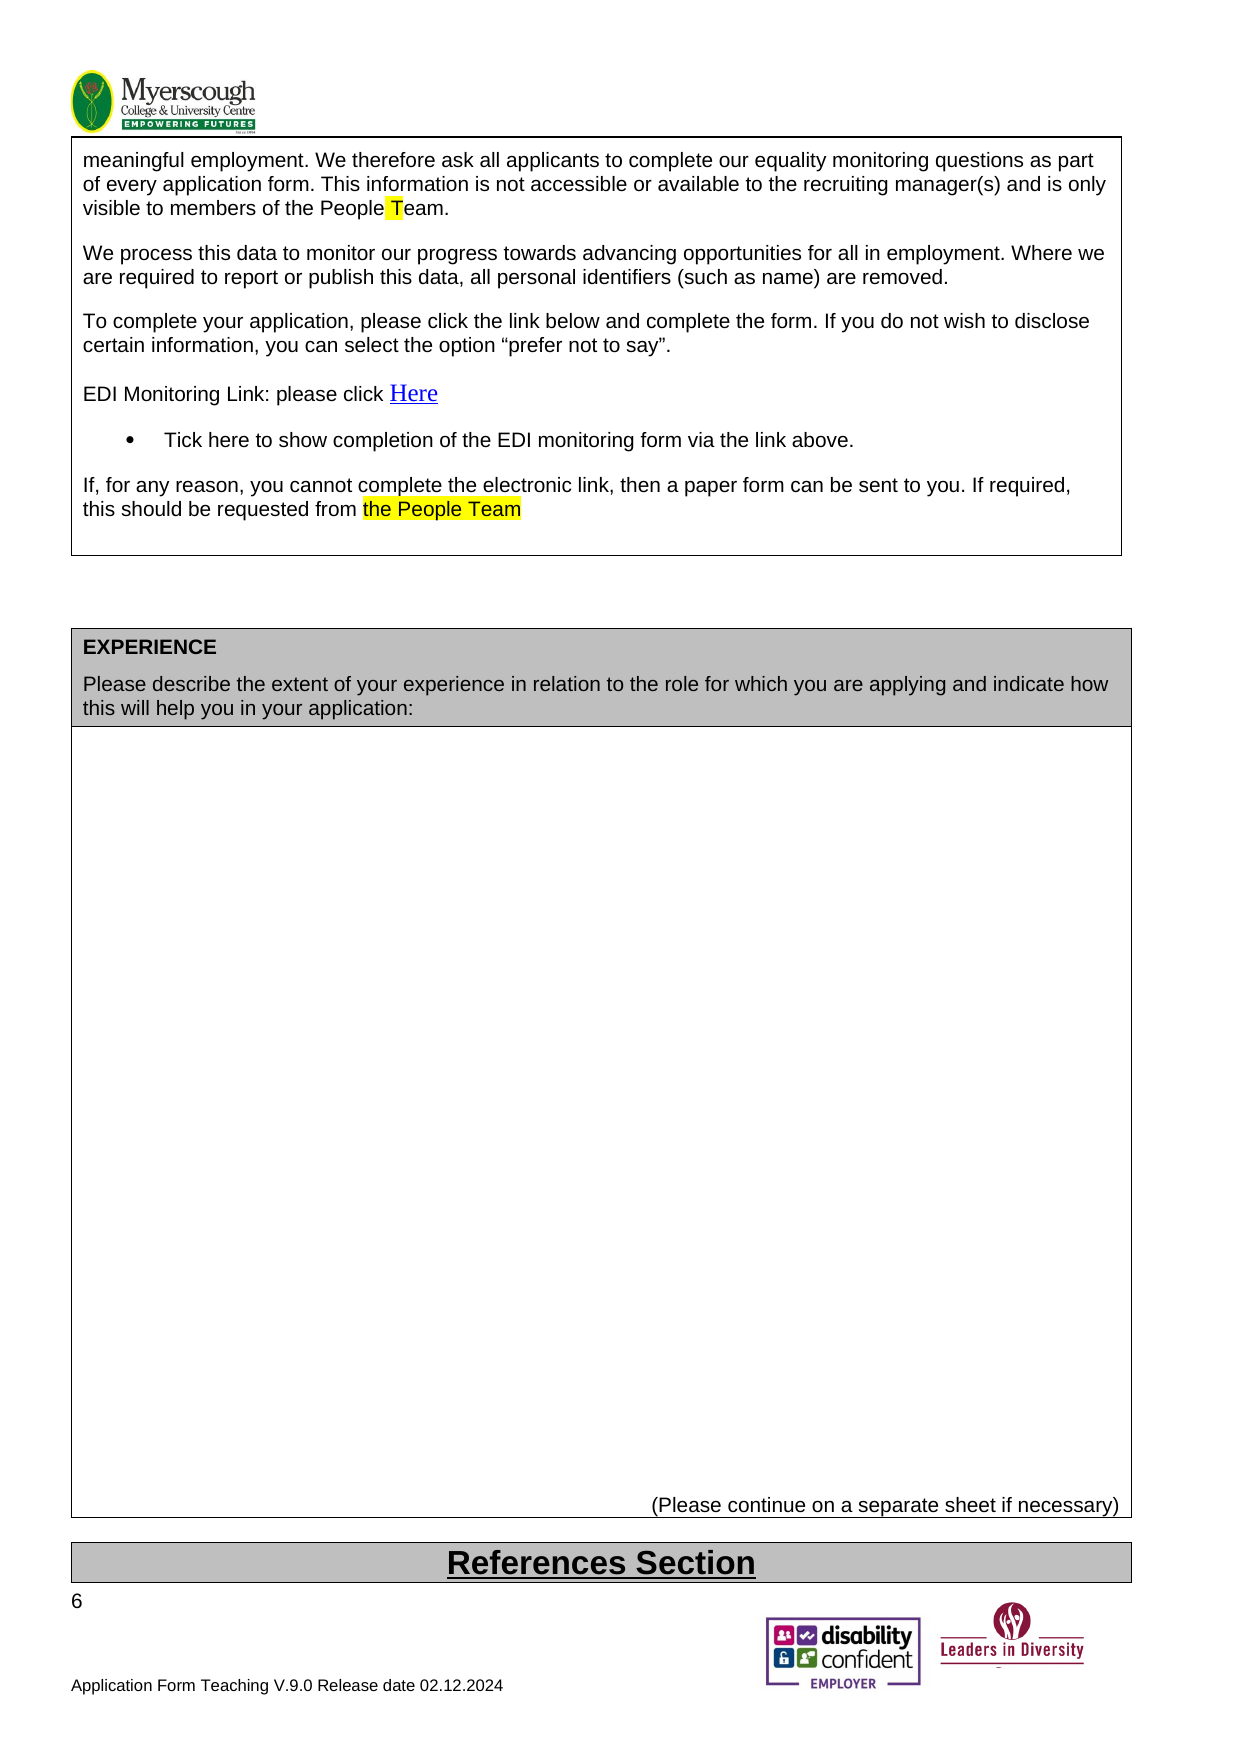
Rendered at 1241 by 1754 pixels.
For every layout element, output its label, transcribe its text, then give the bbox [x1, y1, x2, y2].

picture [933, 1599, 1087, 1669]
picture [753, 1612, 930, 1692]
table_header EXPERIENCE Please describe the extent of your experience in relation to the role for which you are applying and indicate how this will help you in your application: [72, 629, 1131, 726]
picture [70, 70, 260, 136]
table_cell (Please continue on a separate sheet if necessary) [72, 727, 1131, 1517]
